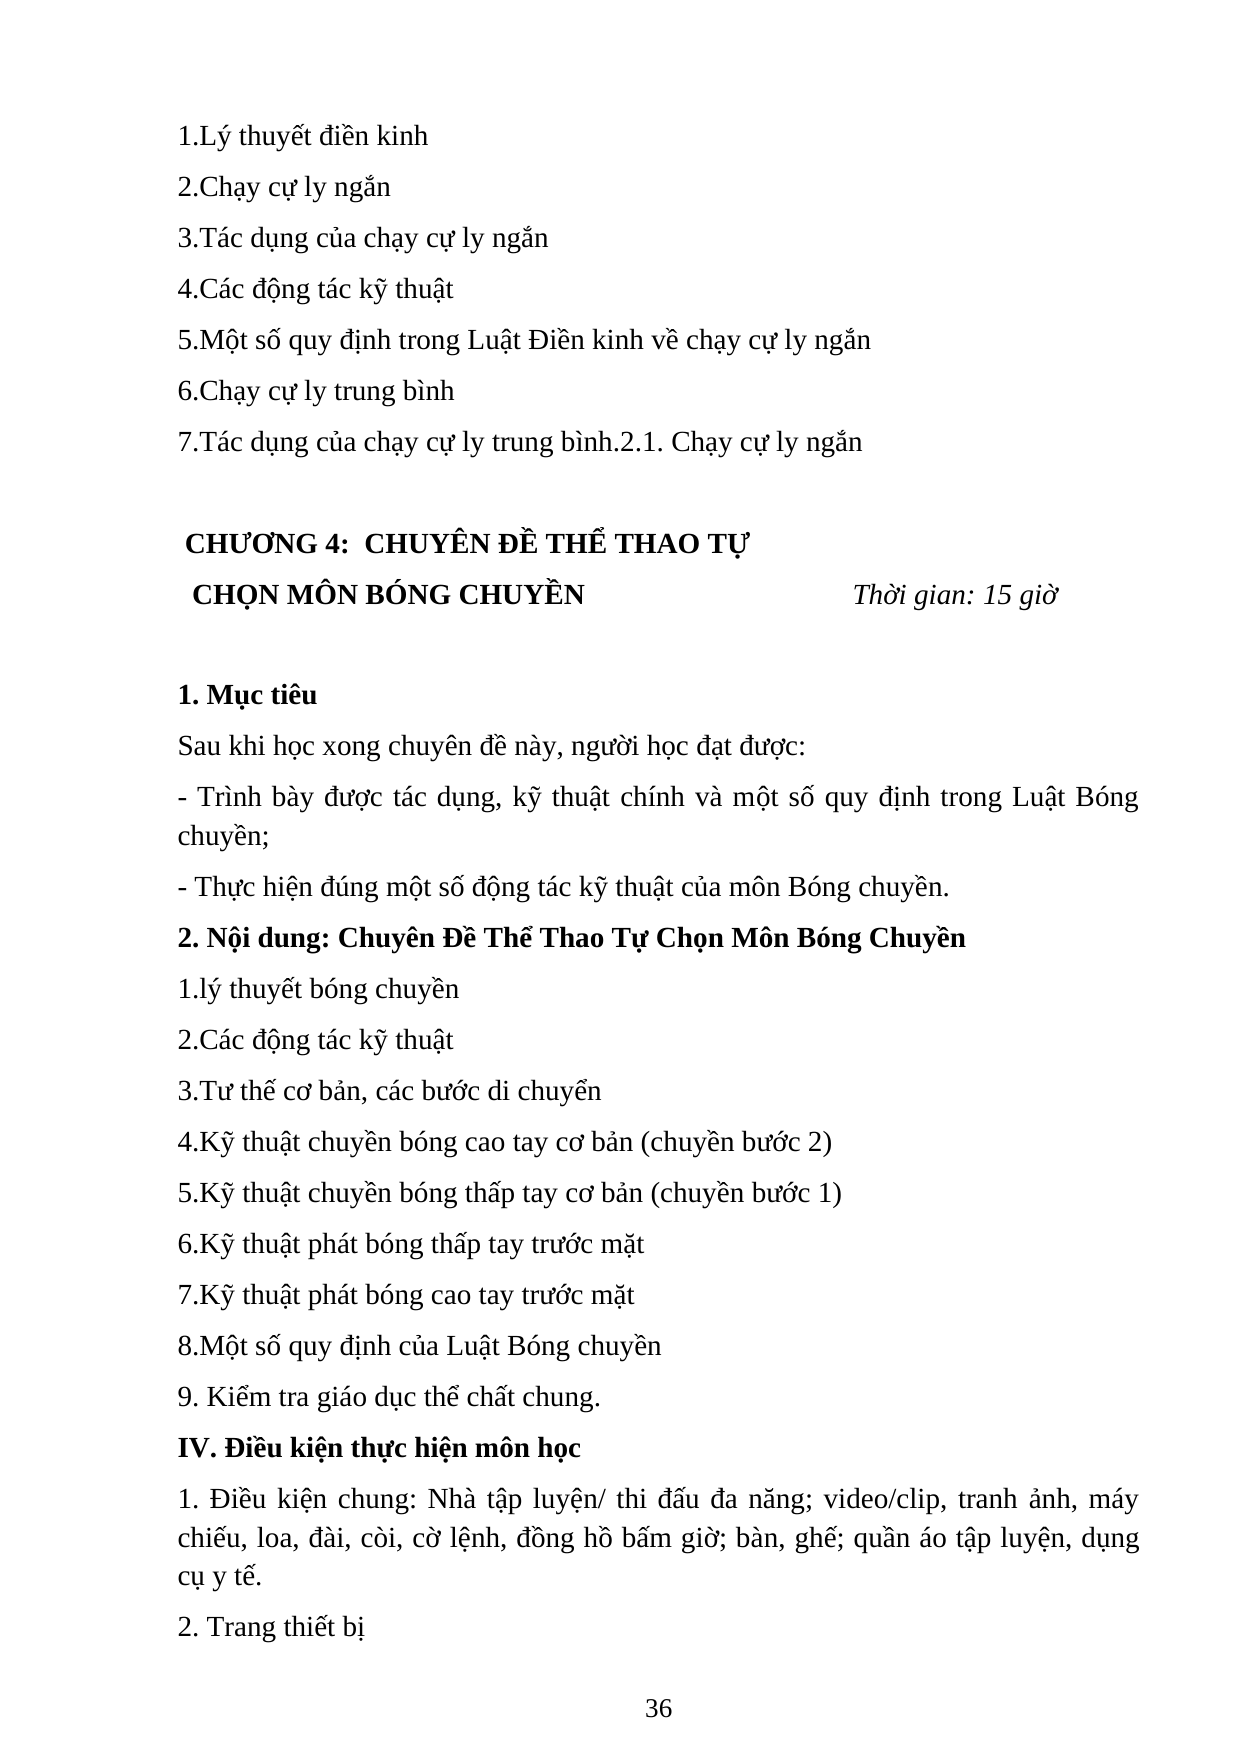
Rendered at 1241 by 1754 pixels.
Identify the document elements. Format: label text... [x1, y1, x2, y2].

text 1. Điều kiện chung: Nhà tập luyện/ thi đấu đa năng; video/clip, tranh ảnh, máy chiếu, loa, đài, còi, cờ lệnh, đồng hồ bấm giờ; bàn, ghế; quần áo tập luyện, dụng cụ y tế. [177, 1481, 1140, 1592]
text 7.Tác dụng của chạy cự ly trung bình.2.1. Chạy cự ly ngắn [177, 424, 1140, 458]
text 4.Kỹ thuật chuyền bóng cao tay cơ bản (chuyền bước 2) [177, 1124, 1140, 1158]
text 6.Chạy cự ly trung bình [177, 373, 1140, 407]
text CHƯƠNG 4: CHUYÊN ĐỀ THỂ THAO TỰ [177, 526, 1140, 560]
text 2.Các động tác kỹ thuật [177, 1022, 1140, 1056]
text 3.Tư thế cơ bản, các bước di chuyển [177, 1073, 1140, 1107]
text 2. Nội dung: Chuyên Đề Thể Thao Tự Chọn Môn Bóng Chuyền [177, 920, 1140, 953]
text - Trình bày được tác dụng, kỹ thuật chính và một số quy định trong Luật Bóng chuyền; [177, 779, 1140, 851]
text 1. Mục tiêu [177, 677, 1140, 711]
text 9. Kiểm tra giáo dục thể chất chung. [177, 1379, 1140, 1413]
text 3.Tác dụng của chạy cự ly ngắn [177, 220, 1140, 254]
text 1.Lý thuyết điền kinh [177, 118, 1140, 152]
text 7.Kỹ thuật phát bóng cao tay trước mặt [177, 1277, 1140, 1311]
text 2. Trang thiết bị [177, 1609, 1140, 1643]
text 4.Các động tác kỹ thuật [177, 271, 1140, 305]
text IV. Điều kiện thực hiện môn học [177, 1430, 1140, 1464]
text CHỌN MÔN BÓNG CHUYỀN Thời gian: 15 giờ [177, 577, 1140, 611]
text 5.Kỹ thuật chuyền bóng thấp tay cơ bản (chuyền bước 1) [177, 1175, 1140, 1209]
text 1.lý thuyết bóng chuyền [177, 971, 1140, 1004]
text 8.Một số quy định của Luật Bóng chuyền [177, 1328, 1140, 1362]
text 2.Chạy cự ly ngắn [177, 169, 1140, 203]
text 6.Kỹ thuật phát bóng thấp tay trước mặt [177, 1226, 1140, 1260]
text - Thực hiện đúng một số động tác kỹ thuật của môn Bóng chuyền. [177, 869, 1140, 902]
text Sau khi học xong chuyên đề này, người học đạt được: [177, 728, 1140, 762]
text 5.Một số quy định trong Luật Điền kinh về chạy cự ly ngắn [177, 322, 1140, 356]
